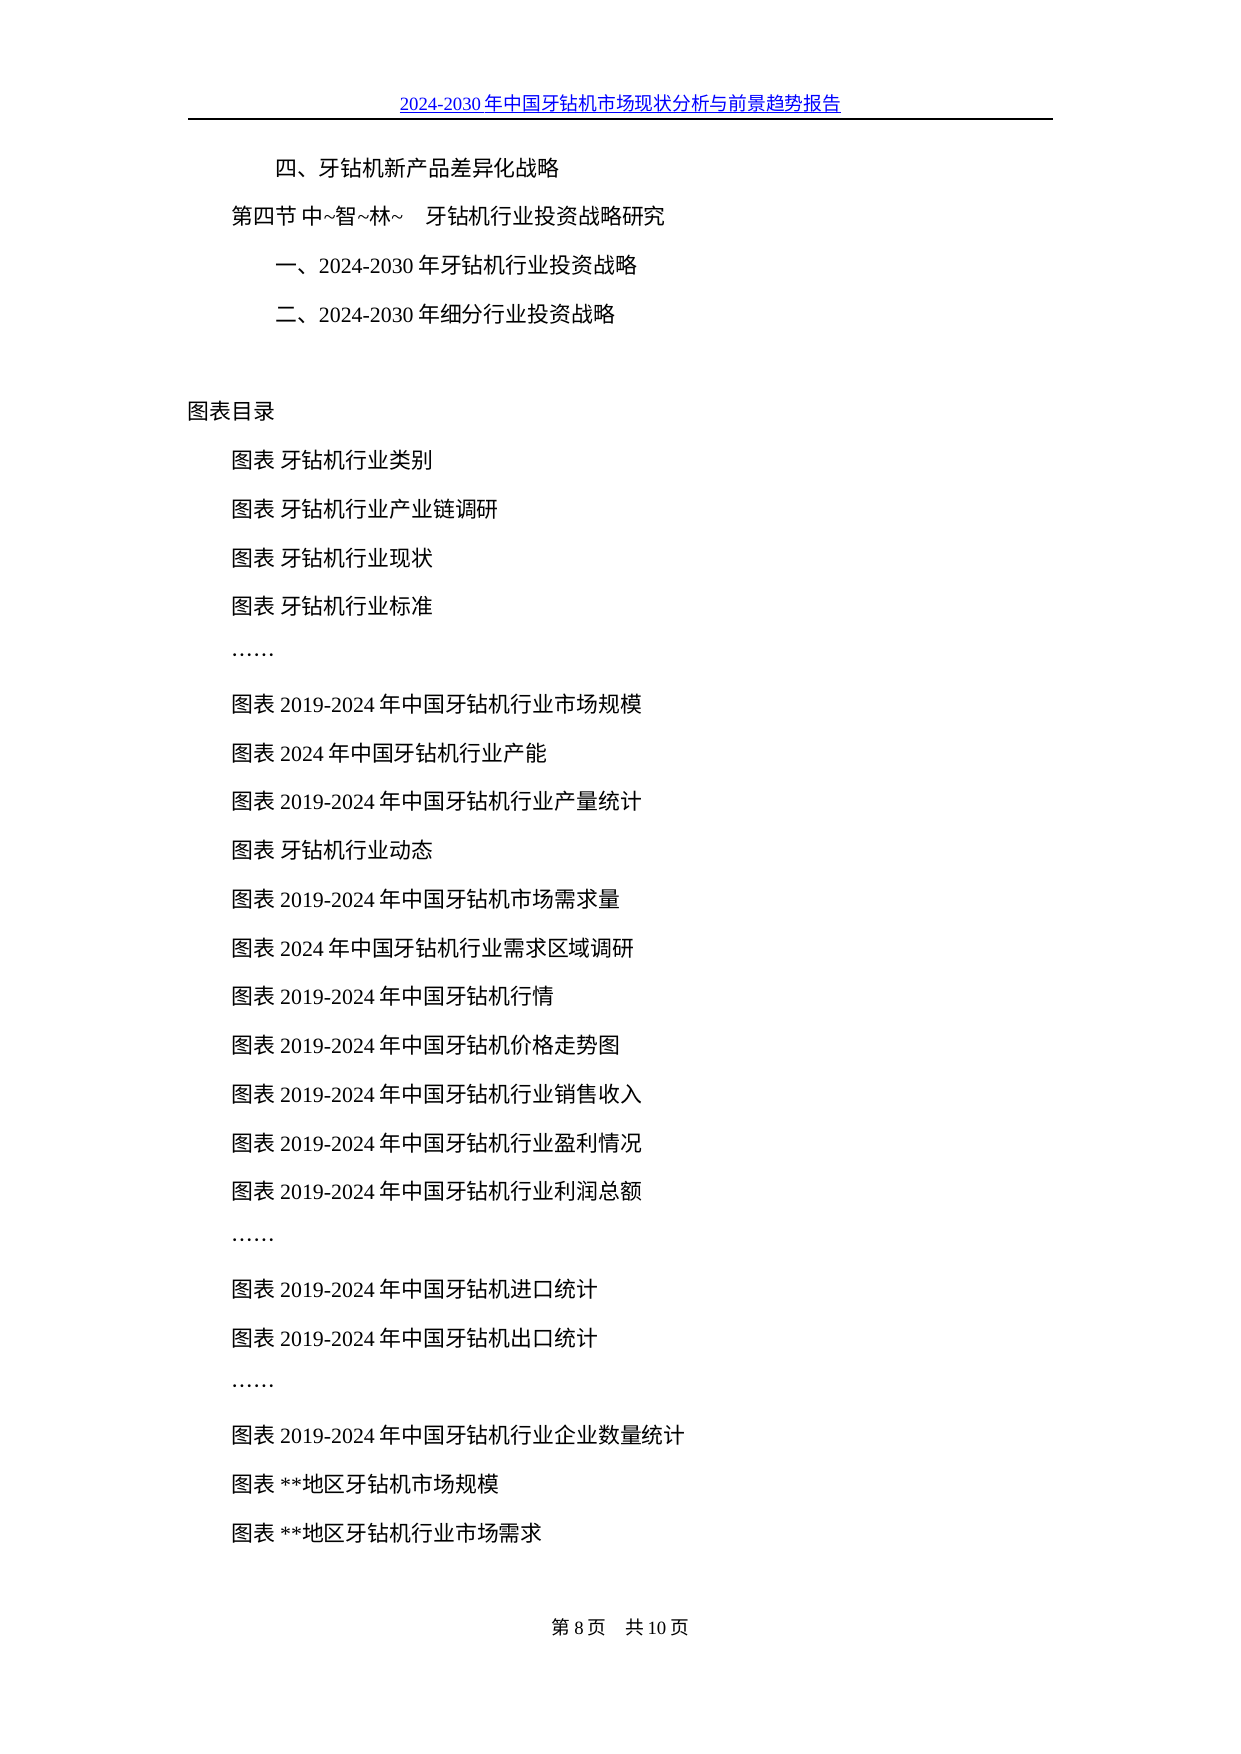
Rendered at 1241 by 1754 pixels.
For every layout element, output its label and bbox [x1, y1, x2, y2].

text [187, 150, 1053, 1548]
